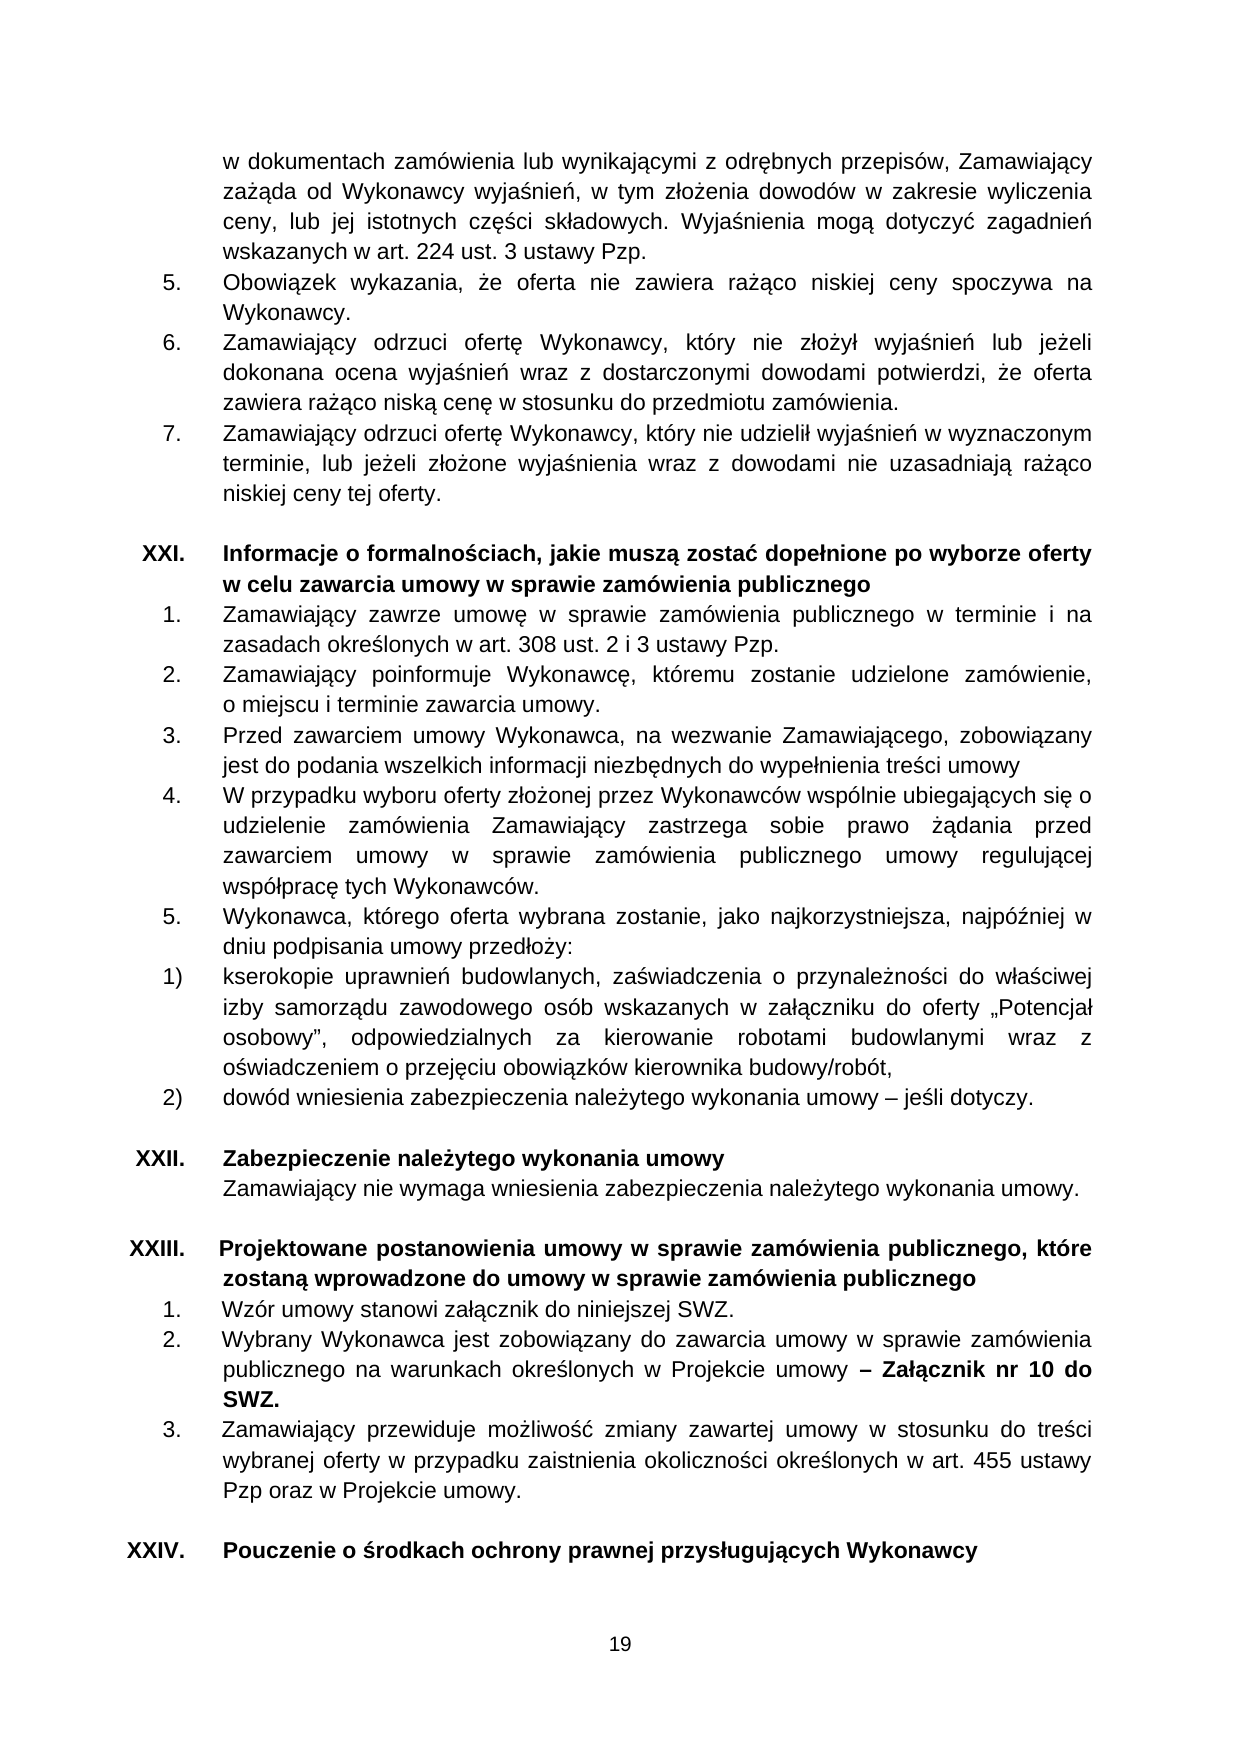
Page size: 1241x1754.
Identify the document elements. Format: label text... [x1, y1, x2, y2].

list Przed zawarciem umowy Wykonawca, na wezwanie Zamawiającego, zobowiązany jest do podania wszelkich informacji niezbędnych do wypełnienia treści umowy [162, 722, 1093, 778]
list kserokopie uprawnień budowlanych, zaświadczenia o przynależności do właściwej izby samorządu zawodowego osób wskazanych w załączniku do oferty „Potencjał osobowy”, odpowiedzialnych za kierowanie robotami budowlanymi wraz z oświadczeniem o przejęciu obowiązków kierownika budowy/robót, [162, 963, 1093, 1080]
list Zamawiający przewiduje możliwość zmiany zawartej umowy w stosunku do treści wybranej oferty w przypadku zaistnienia okoliczności określonych w art. 455 ustawy Pzp oraz w Projekcie umowy. [162, 1416, 1093, 1503]
list Zamawiający odrzuci ofertę Wykonawcy, który nie złożył wyjaśnień lub jeżeli dokonana ocena wyjaśnień wraz z dostarczonymi dowodami potwierdzi, że oferta zawiera rażąco niską cenę w stosunku do przedmiotu zamówienia. [162, 329, 1093, 416]
list Zamawiający poinformuje Wykonawcę, któremu zostanie udzielone zamówienie, o miejscu i terminie zawarcia umowy. [162, 661, 1093, 718]
list Zamawiający zawrze umowę w sprawie zamówienia publicznego w terminie i na zasadach określonych w art. 308 ust. 2 i 3 ustawy Pzp. [162, 601, 1093, 657]
list W przypadku wyboru oferty złożonej przez Wykonawców wspólnie ubiegających się o udzielenie zamówienia Zamawiający zastrzega sobie prawo żądania przed zawarciem umowy w sprawie zamówienia publicznego umowy regulującej współpracę tych Wykonawców. [162, 782, 1093, 899]
list Zamawiający odrzuci ofertę Wykonawcy, który nie udzielił wyjaśnień w wyznaczonym terminie, lub jeżeli złożone wyjaśnienia wraz z dowodami nie uzasadniają rażąco niskiej ceny tej oferty. [162, 419, 1093, 506]
list Projektowane postanowienia umowy w sprawie zamówienia publicznego, które zostaną wprowadzone do umowy w sprawie zamówienia publicznego [185, 1235, 1093, 1292]
list Informacje o formalnościach, jakie muszą zostać dopełnione po wyborze oferty w celu zawarcia umowy w sprawie zamówienia publicznego [185, 540, 1093, 597]
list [162, 148, 1093, 264]
list Wybrany Wykonawca jest zobowiązany do zawarcia umowy w sprawie zamówienia publicznego na warunkach określonych w Projekcie umowy – Załącznik nr 10 do SWZ. [162, 1326, 1093, 1412]
list dowód wniesienia zabezpieczenia należytego wykonania umowy – jeśli dotyczy. [162, 1084, 1093, 1110]
text Zamawiający nie wymaga wniesienia zabezpieczenia należytego wykonania umowy. [223, 1175, 1093, 1201]
list Wzór umowy stanowi załącznik do niniejszej SWZ. [162, 1296, 1093, 1322]
list Pouczenie o środkach ochrony prawnej przysługujących Wykonawcy [185, 1537, 1093, 1563]
list Zabezpieczenie należytego wykonania umowy [185, 1144, 1093, 1171]
list Obowiązek wykazania, że oferta nie zawiera rażąco niskiej ceny spoczywa na Wykonawcy. [162, 268, 1093, 325]
list Wykonawca, którego oferta wybrana zostanie, jako najkorzystniejsza, najpóźniej w dniu podpisania umowy przedłoży: [162, 903, 1093, 959]
